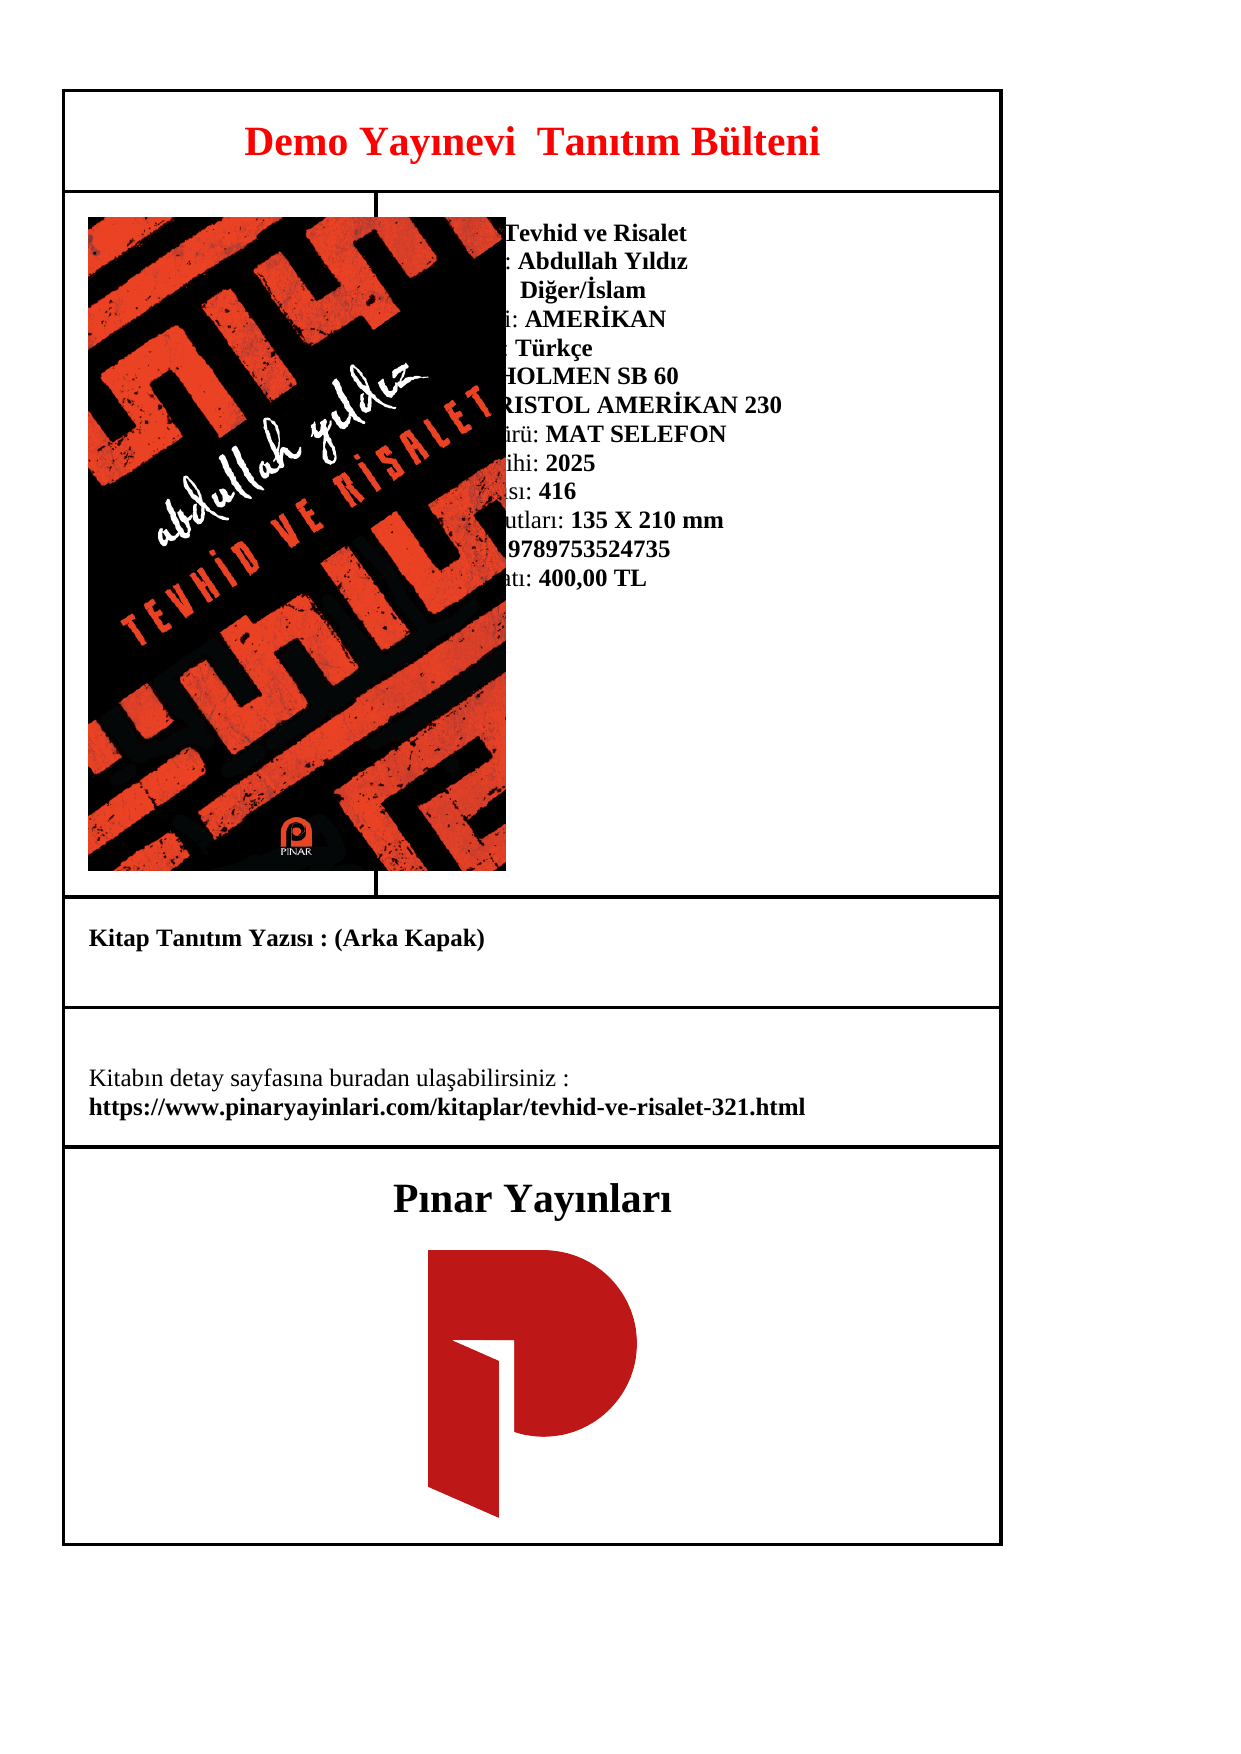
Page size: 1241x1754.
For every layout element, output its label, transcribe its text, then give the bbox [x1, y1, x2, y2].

table_cell Kitabın detay sayfasına buradan ulaşabilirsiniz : https://www.pinaryayinlari.com/kitaplar/tevhid-ve-risalet-321.html [65, 1009, 999, 1145]
picture [88, 217, 506, 871]
table_cell Pınar Yayınları [65, 1149, 999, 1542]
table_cell [65, 193, 374, 895]
table_header Demo Yayınevi Tanıtım Bülteni [65, 92, 999, 189]
table_cell Kitap Tanıtım Yazısı : (Arka Kapak) [65, 899, 999, 1006]
table_cell Eser Adı: Tevhid ve Risalet Yazar Adı: Abdullah Yıldız Tür Serisi: Diğer/İslam Cilt Bilgisi: AMERİKAN Kitap Dili: Türkçe İç Sayfa: HOLMEN SB 60 Kapak: BRISTOL AMERİKAN 230 Selefon Türü: MAT SELEFON Basım Tarihi: 2025 Sayfa Sayısı: 416 Kitap Boyutları: 135 X 210 mm ISBN No: 9789753524735 Etiket Fiyatı: 400,00 TL [378, 193, 999, 895]
picture [428, 1250, 637, 1518]
